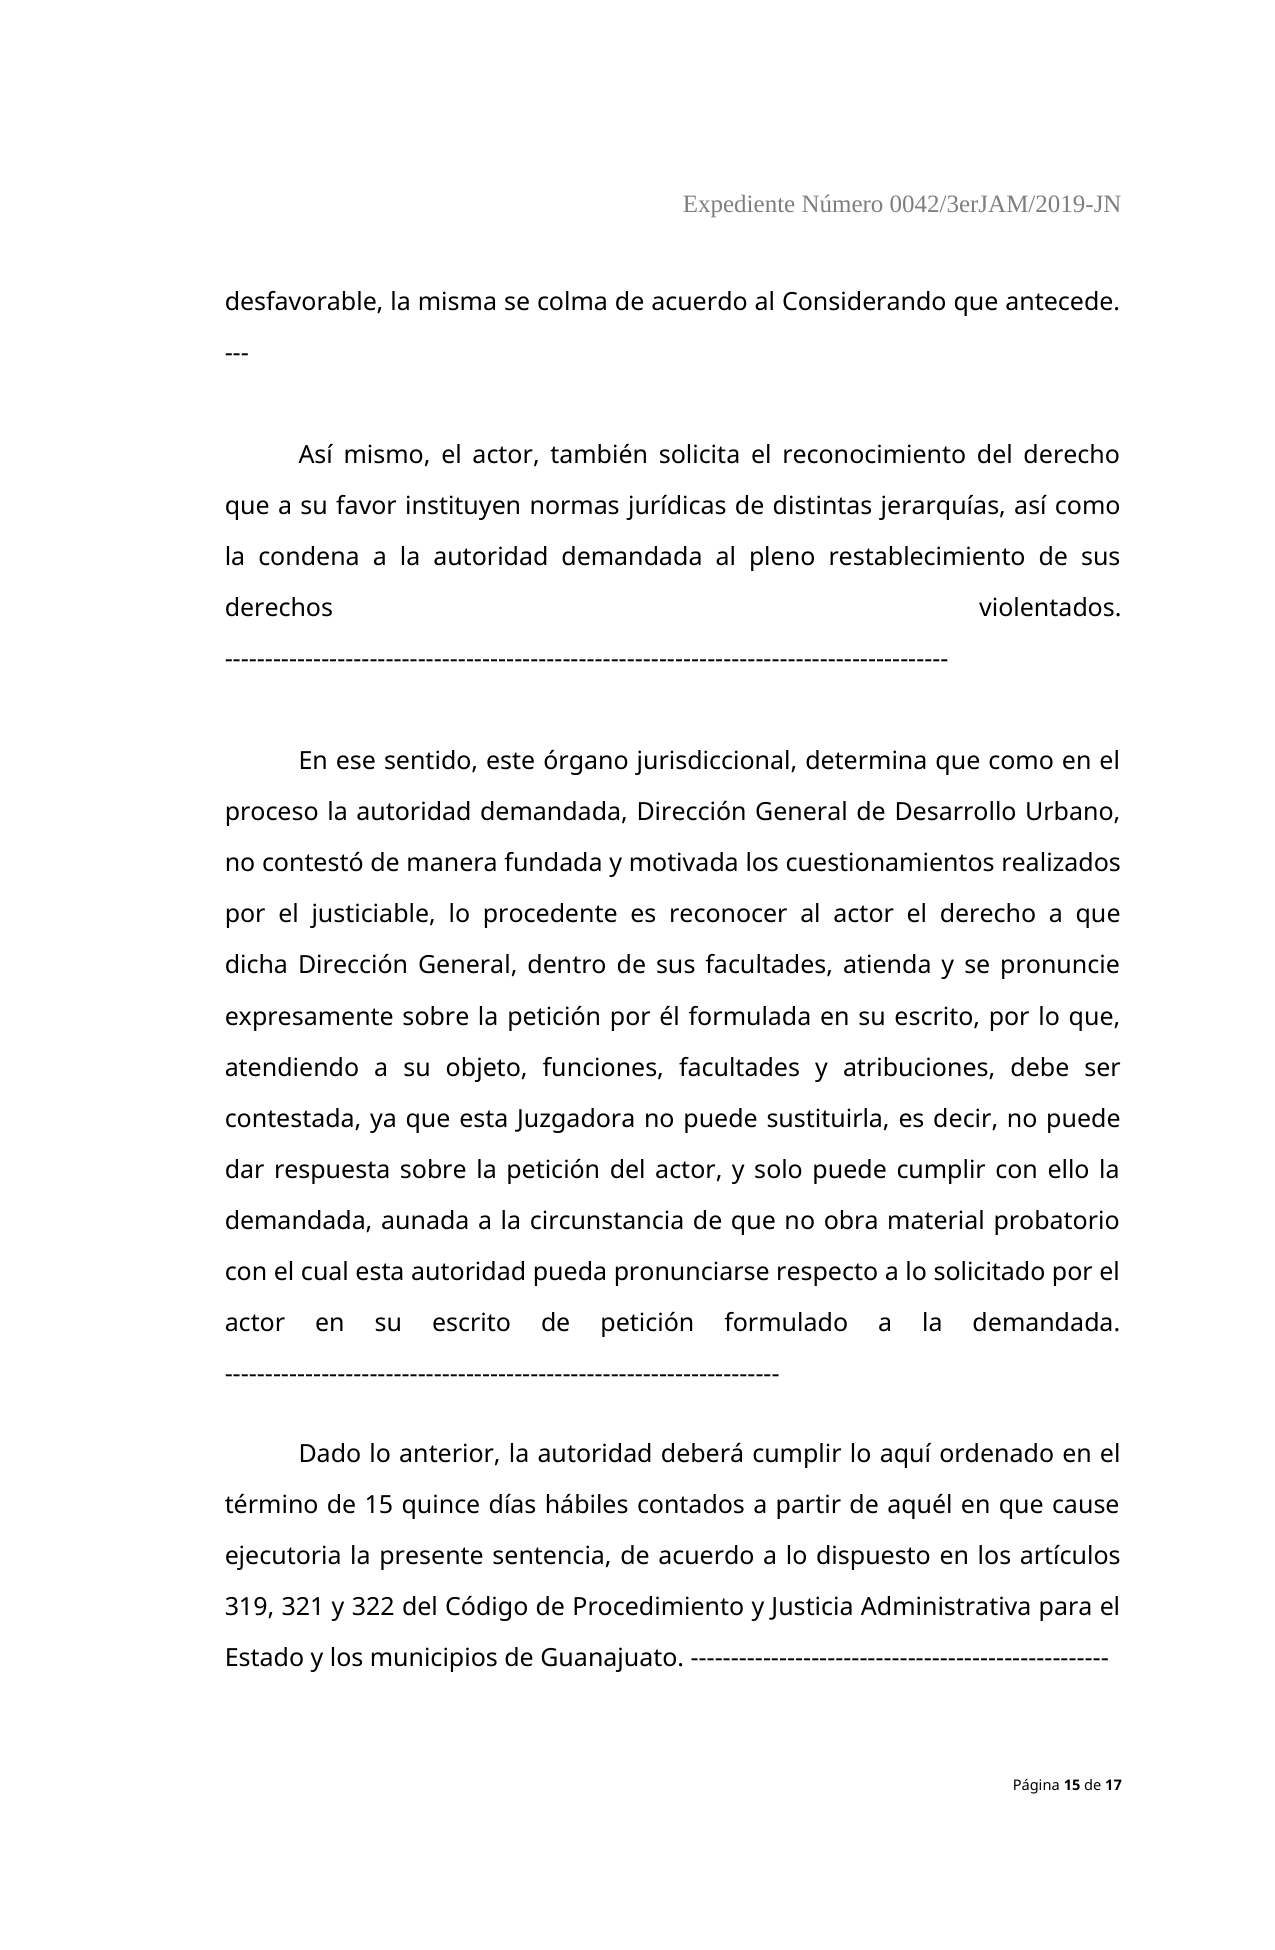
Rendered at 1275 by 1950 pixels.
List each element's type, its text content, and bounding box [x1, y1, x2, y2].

text Así mismo, el actor, también solicita el reconocimiento del derecho que a su favor instituyen normas jurídicas de distintas jerarquías, así como la condena a la autoridad demandada al pleno restablecimiento de sus derechos violentados. ------------------------------------------------------------------------------------------ [224, 437, 1121, 675]
text Dado lo anterior, la autoridad deberá cumplir lo aquí ordenado en el término de 15 quince días hábiles contados a partir de aquél en que cause ejecutoria la presente sentencia, de acuerdo a lo dispuesto en los artículos 319, 321 y 322 del Código de Procedimiento y Justicia Administrativa para el Estado y los municipios de Guanajuato. ---------------------------------------------------- [224, 1435, 1121, 1673]
text En ese sentido, este órgano jurisdiccional, determina que como en el proceso la autoridad demandada, Dirección General de Desarrollo Urbano, no contestó de manera fundada y motivada los cuestionamientos realizados por el justiciable, lo procedente es reconocer al actor el derecho a que dicha Dirección General, dentro de sus facultades, atienda y se pronuncie expresamente sobre la petición por él formulada en su escrito, por lo que, atendiendo a su objeto, funciones, facultades y atribuciones, debe ser contestada, ya que esta Juzgadora no puede sustituirla, es decir, no puede dar respuesta sobre la petición del actor, y solo puede cumplir con ello la demandada, aunada a la circunstancia de que no obra material probatorio con el cual esta autoridad pueda pronunciarse respecto a lo solicitado por el actor en su escrito de petición formulado a la demandada. --------------------------------------------------------------------- [224, 743, 1121, 1389]
